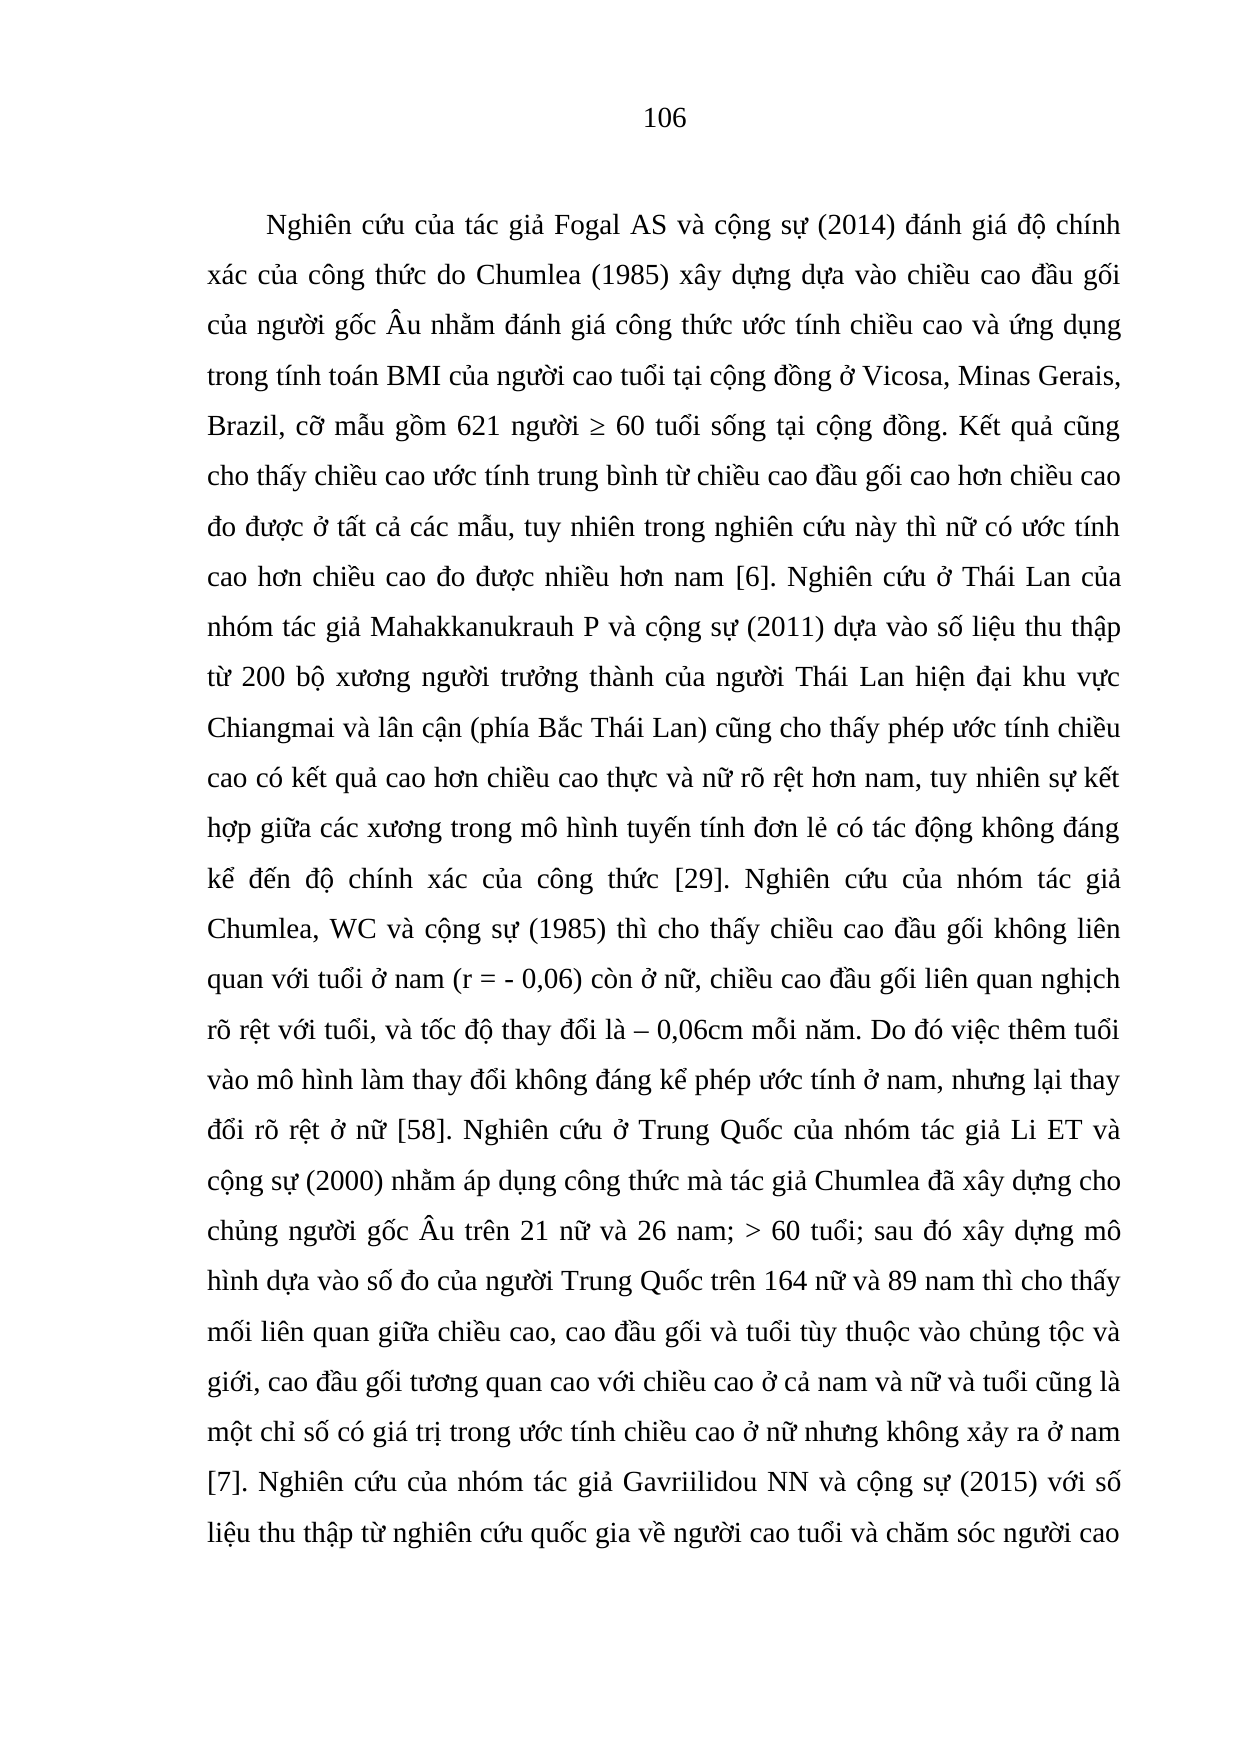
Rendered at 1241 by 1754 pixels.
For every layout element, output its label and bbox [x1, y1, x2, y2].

text [207, 207, 1122, 1548]
